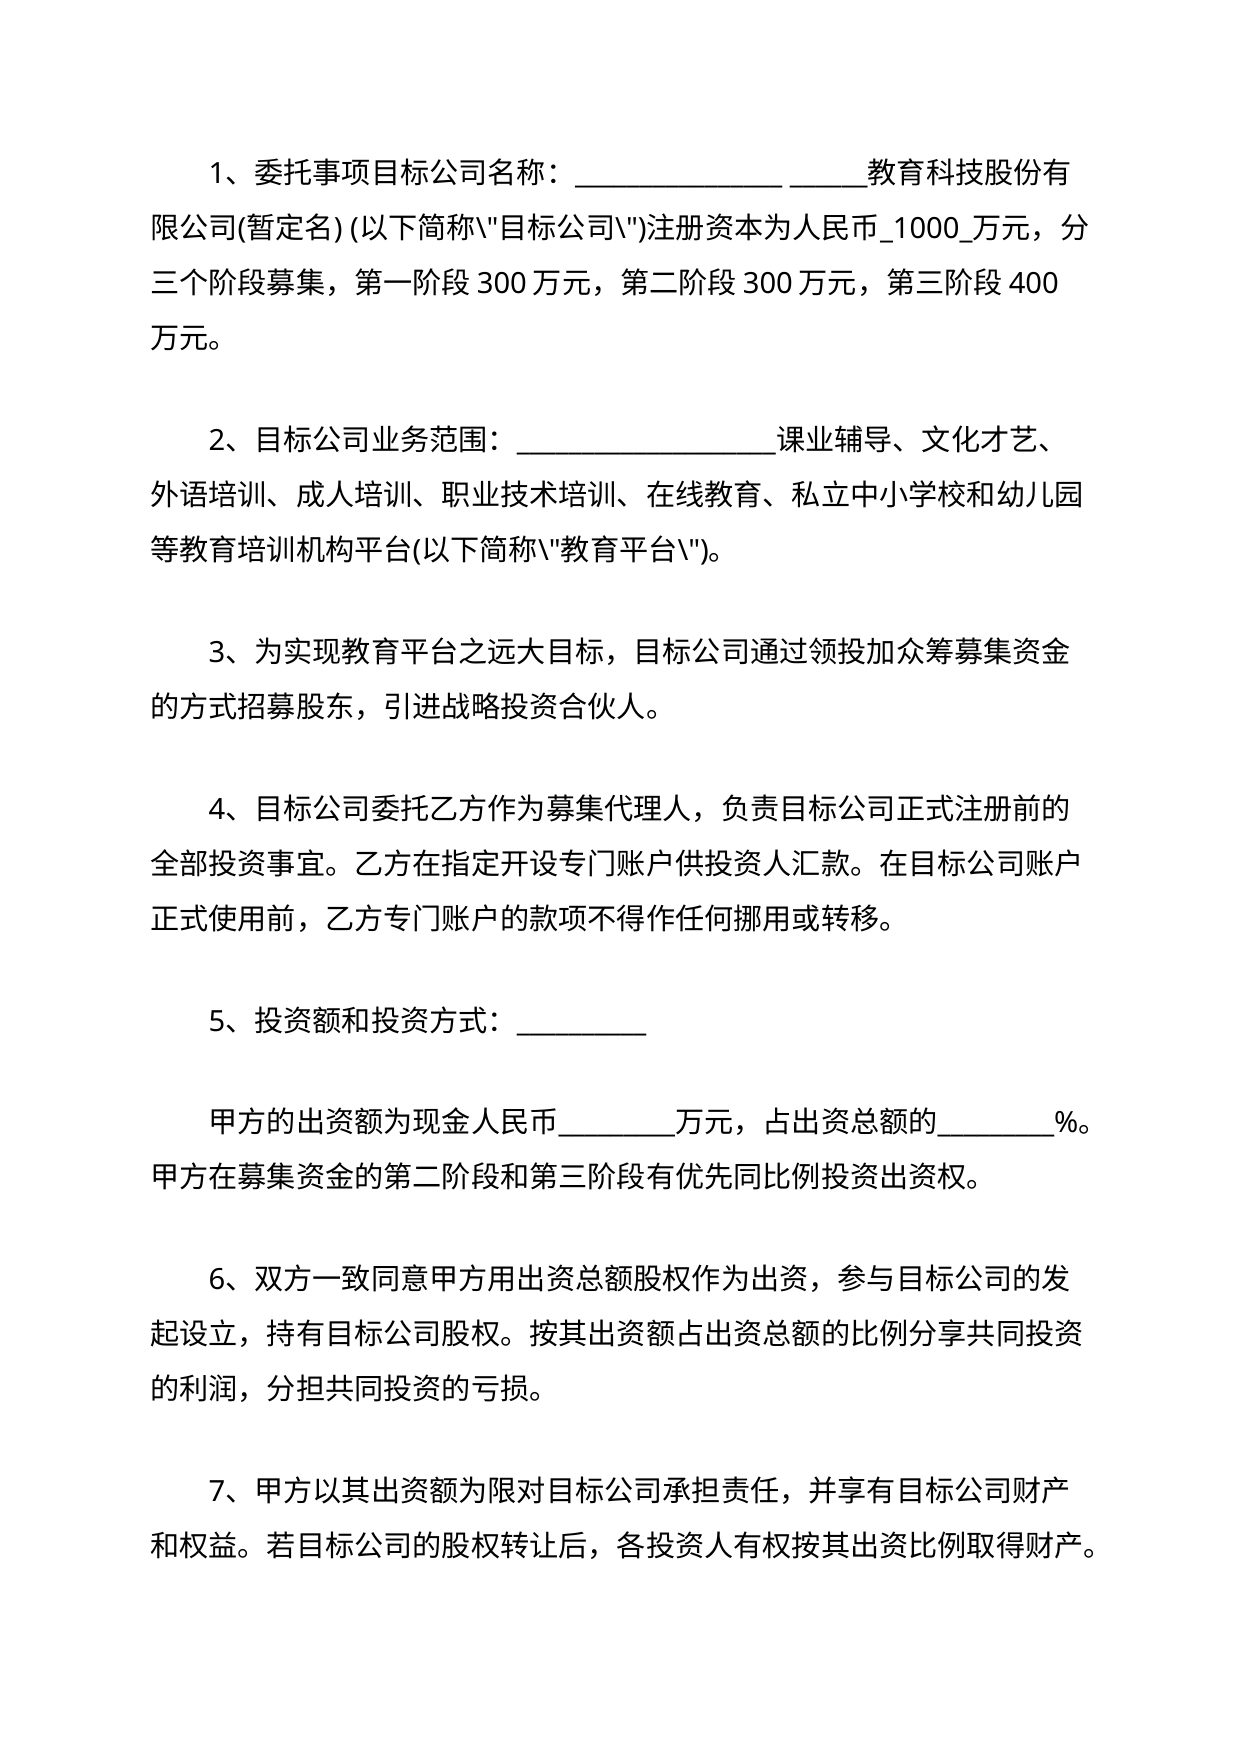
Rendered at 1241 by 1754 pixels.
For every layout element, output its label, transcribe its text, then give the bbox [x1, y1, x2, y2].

text 7、甲方以其出资额为限对目标公司承担责任，并享有目标公司财产和权益。若目标公司的股权转让后，各投资人有权按其出资比例取得财产。 [150, 1467, 1090, 1565]
text 2、目标公司业务范围：____________________课业辅导、文化才艺、外语培训、成人培训、职业技术培训、在线教育、私立中小学校和幼儿园等教育培训机构平台(以下简称\"教育平台\")。 [150, 417, 1090, 569]
text 甲方的出资额为现金人民币_________万元，占出资总额的_________%。甲方在募集资金的第二阶段和第三阶段有优先同比例投资出资权。 [150, 1099, 1090, 1196]
text 4、目标公司委托乙方作为募集代理人，负责目标公司正式注册前的全部投资事宜。乙方在指定开设专门账户供投资人汇款。在目标公司账户正式使用前，乙方专门账户的款项不得作任何挪用或转移。 [150, 785, 1090, 938]
text 6、双方一致同意甲方用出资总额股权作为出资，参与目标公司的发起设立，持有目标公司股权。按其出资额占出资总额的比例分享共同投资的利润，分担共同投资的亏损。 [150, 1256, 1090, 1408]
text 5、投资额和投资方式：__________ [150, 997, 1090, 1039]
text 3、为实现教育平台之远大目标，目标公司通过领投加众筹募集资金的方式招募股东，引进战略投资合伙人。 [150, 629, 1090, 726]
text 1、委托事项目标公司名称：________________ ______教育科技股份有限公司(暂定名) (以下简称\"目标公司\")注册资本为人民币_1000_万元，分三个阶段募集，第一阶段300万元，第二阶段300万元，第三阶段400万元。 [150, 150, 1090, 357]
